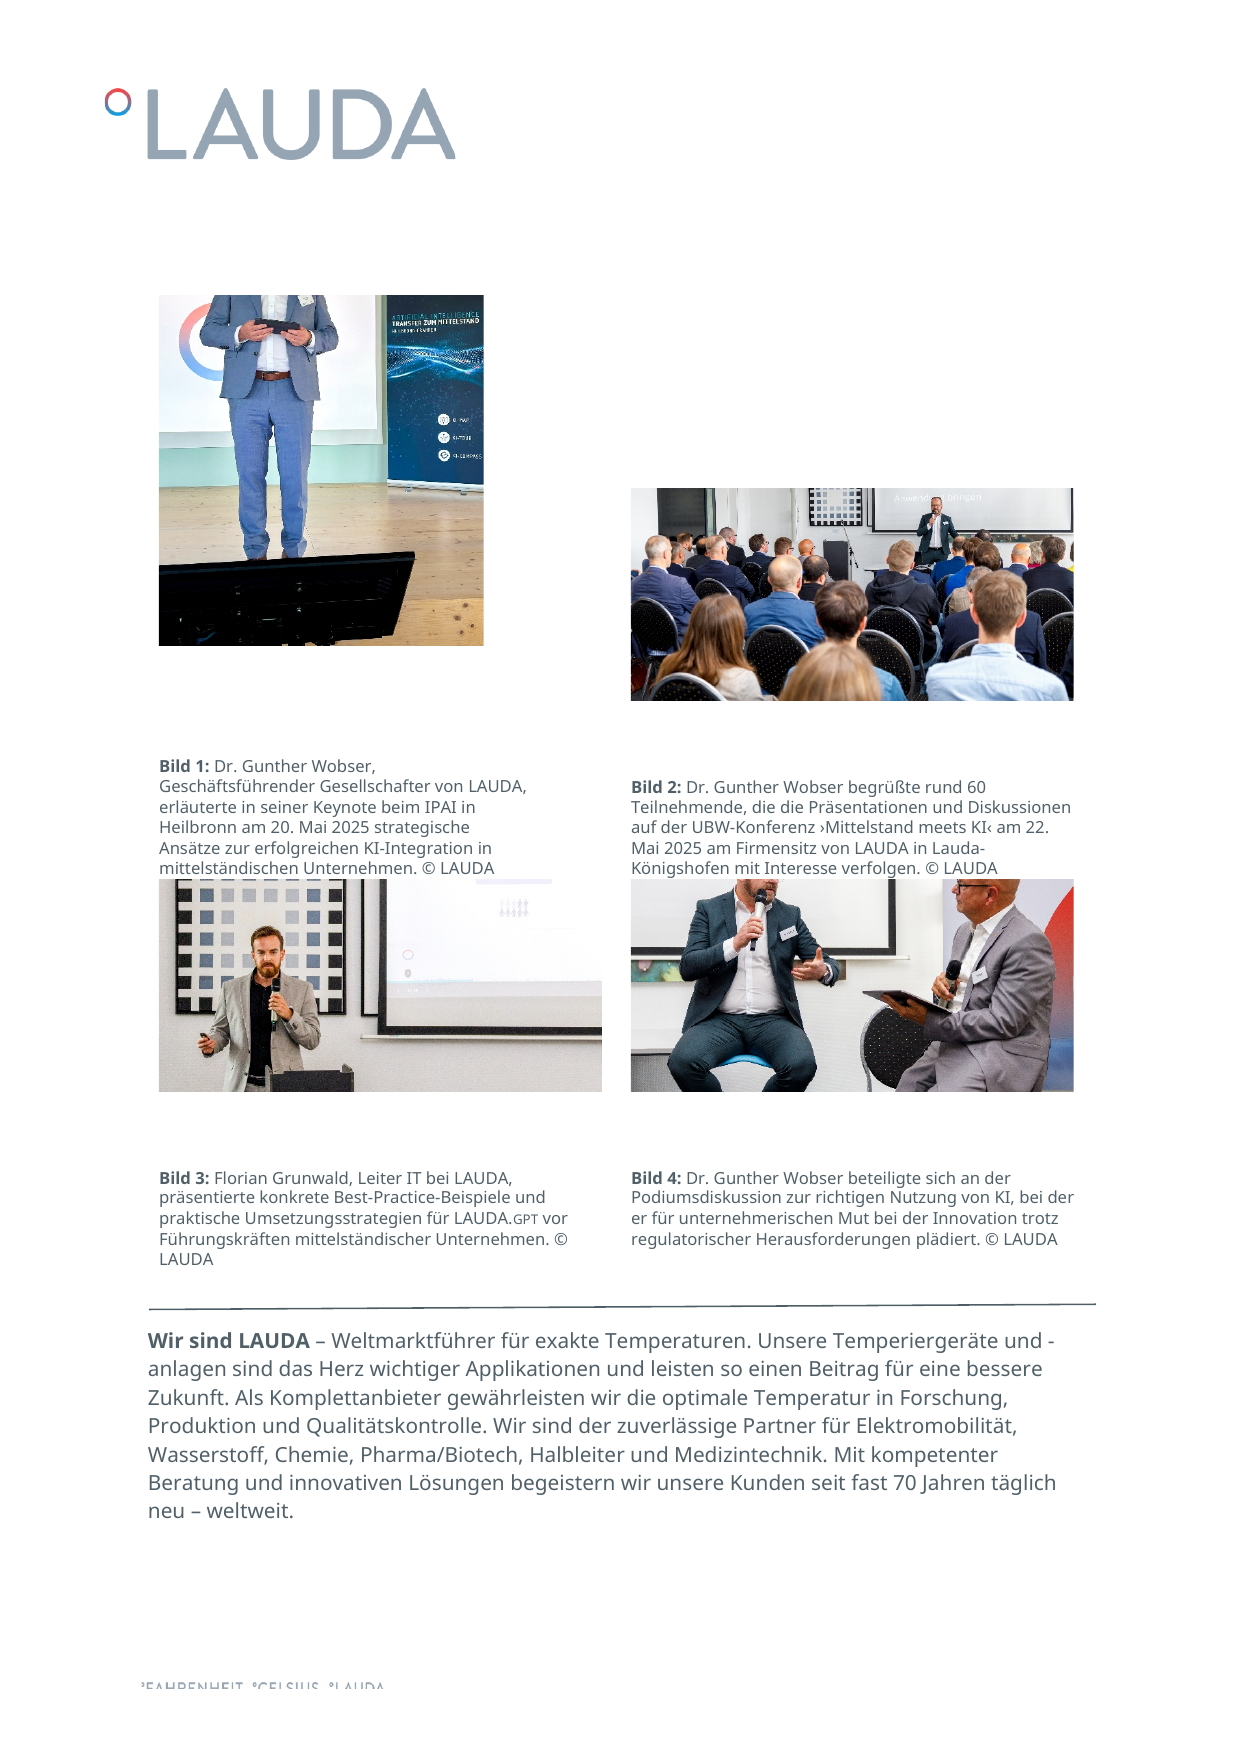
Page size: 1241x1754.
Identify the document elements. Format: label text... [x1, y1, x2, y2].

picture [140, 1682, 384, 1689]
table_cell Bild 3: Florian Grunwald, Leiter IT bei LAUDA, präsentierte konkrete Best-Practice-Beispiele und praktische Umsetzungsstrategien für LAUDA.gpt vor Führungskräften mittelständischer Unternehmen. © LAUDA [148, 880, 619, 1270]
table_cell Bild 4: Dr. Gunther Wobser beteiligte sich an der Podiumsdiskussion zur richtigen Nutzung von KI, bei der er für unternehmerischen Mut bei der Innovation trotz regulatorischer Herausforderungen plädiert. © LAUDA [620, 880, 1091, 1270]
picture [630, 488, 1074, 701]
picture [158, 879, 602, 1092]
text Wir sind LAUDA – Weltmarktführer für exakte Temperaturen. Unsere Temperiergeräte und -anlagen sind das Herz wichtiger Applikationen und leisten so einen Beitrag für eine bessere Zukunft. Als Komplettanbieter gewährleisten wir die optimale Temperatur in Forschung, Produktion und Qualitätskontrolle. Wir sind der zuverlässige Partner für Elektromobilität, Wasserstoff, Chemie, Pharma/Biotech, Halbleiter und Medizintechnik. Mit kompetenter Beratung und innovativen Lösungen begeistern wir unsere Kunden seit fast 70 Jahren täglich neu – weltweit. [148, 1326, 1092, 1525]
table_header Bild 2: Dr. Gunther Wobser begrüßte rund 60 Teilnehmende, die die Präsentationen und Diskussionen auf der UBW-Konferenz ›Mittelstand meets KI‹ am 22. Mai 2025 am Firmensitz von LAUDA in Lauda-Königshofen mit Interesse verfolgen. © LAUDA [620, 295, 1091, 879]
picture [630, 879, 1074, 1092]
picture [104, 88, 456, 160]
table_header Bild 1: Dr. Gunther Wobser, Geschäftsführender Gesellschafter von LAUDA, erläuterte in seiner Keynote beim IPAI in Heilbronn am 20. Mai 2025 strategische Ansätze zur erfolgreichen KI-Integration in mittelständischen Unternehmen. © LAUDA [148, 295, 619, 879]
picture [158, 295, 484, 646]
